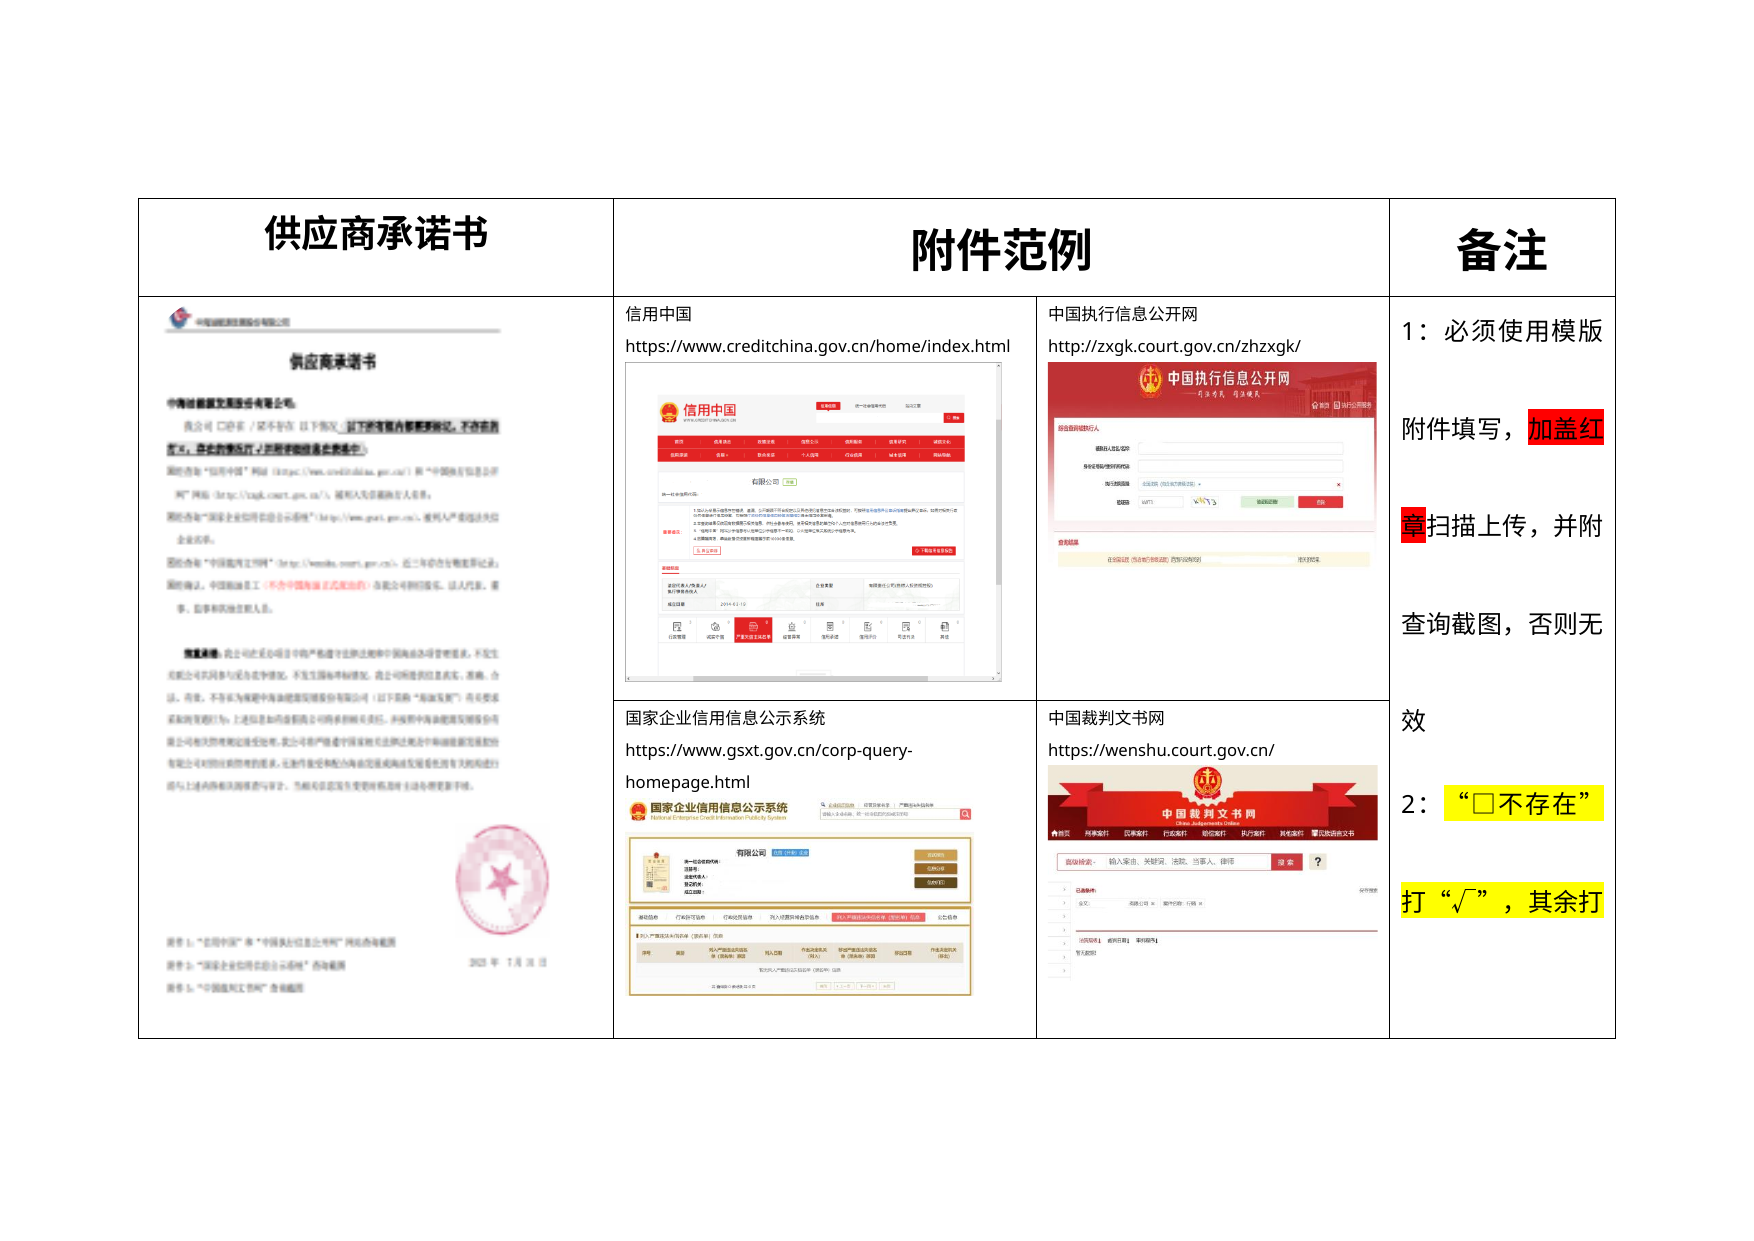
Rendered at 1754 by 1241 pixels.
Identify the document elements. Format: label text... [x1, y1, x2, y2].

table_cell 中国执行信息公开网 http://zxgk.court.gov.cn/zhzxgk/ [1037, 297, 1389, 700]
picture [150, 297, 552, 1004]
picture [1047, 765, 1378, 981]
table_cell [614, 701, 1036, 1038]
table_header 备注 [1390, 199, 1615, 296]
table_header 供应商承诺书 [139, 199, 613, 296]
picture [625, 798, 975, 996]
table_cell [139, 297, 613, 1038]
table_header 附件范例 [614, 199, 1389, 296]
table_cell 信用中国 https://www.creditchina.gov.cn/home/index.html [614, 297, 1036, 700]
table_cell 1：必须使用模版附件填写，加盖红章扫描上传，并附查询截图，否则无效 2：“□不存在”打“√”，其余打“X”。 [1390, 297, 1615, 1038]
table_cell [1037, 701, 1389, 1038]
picture [625, 362, 1002, 682]
picture [1047, 362, 1377, 573]
